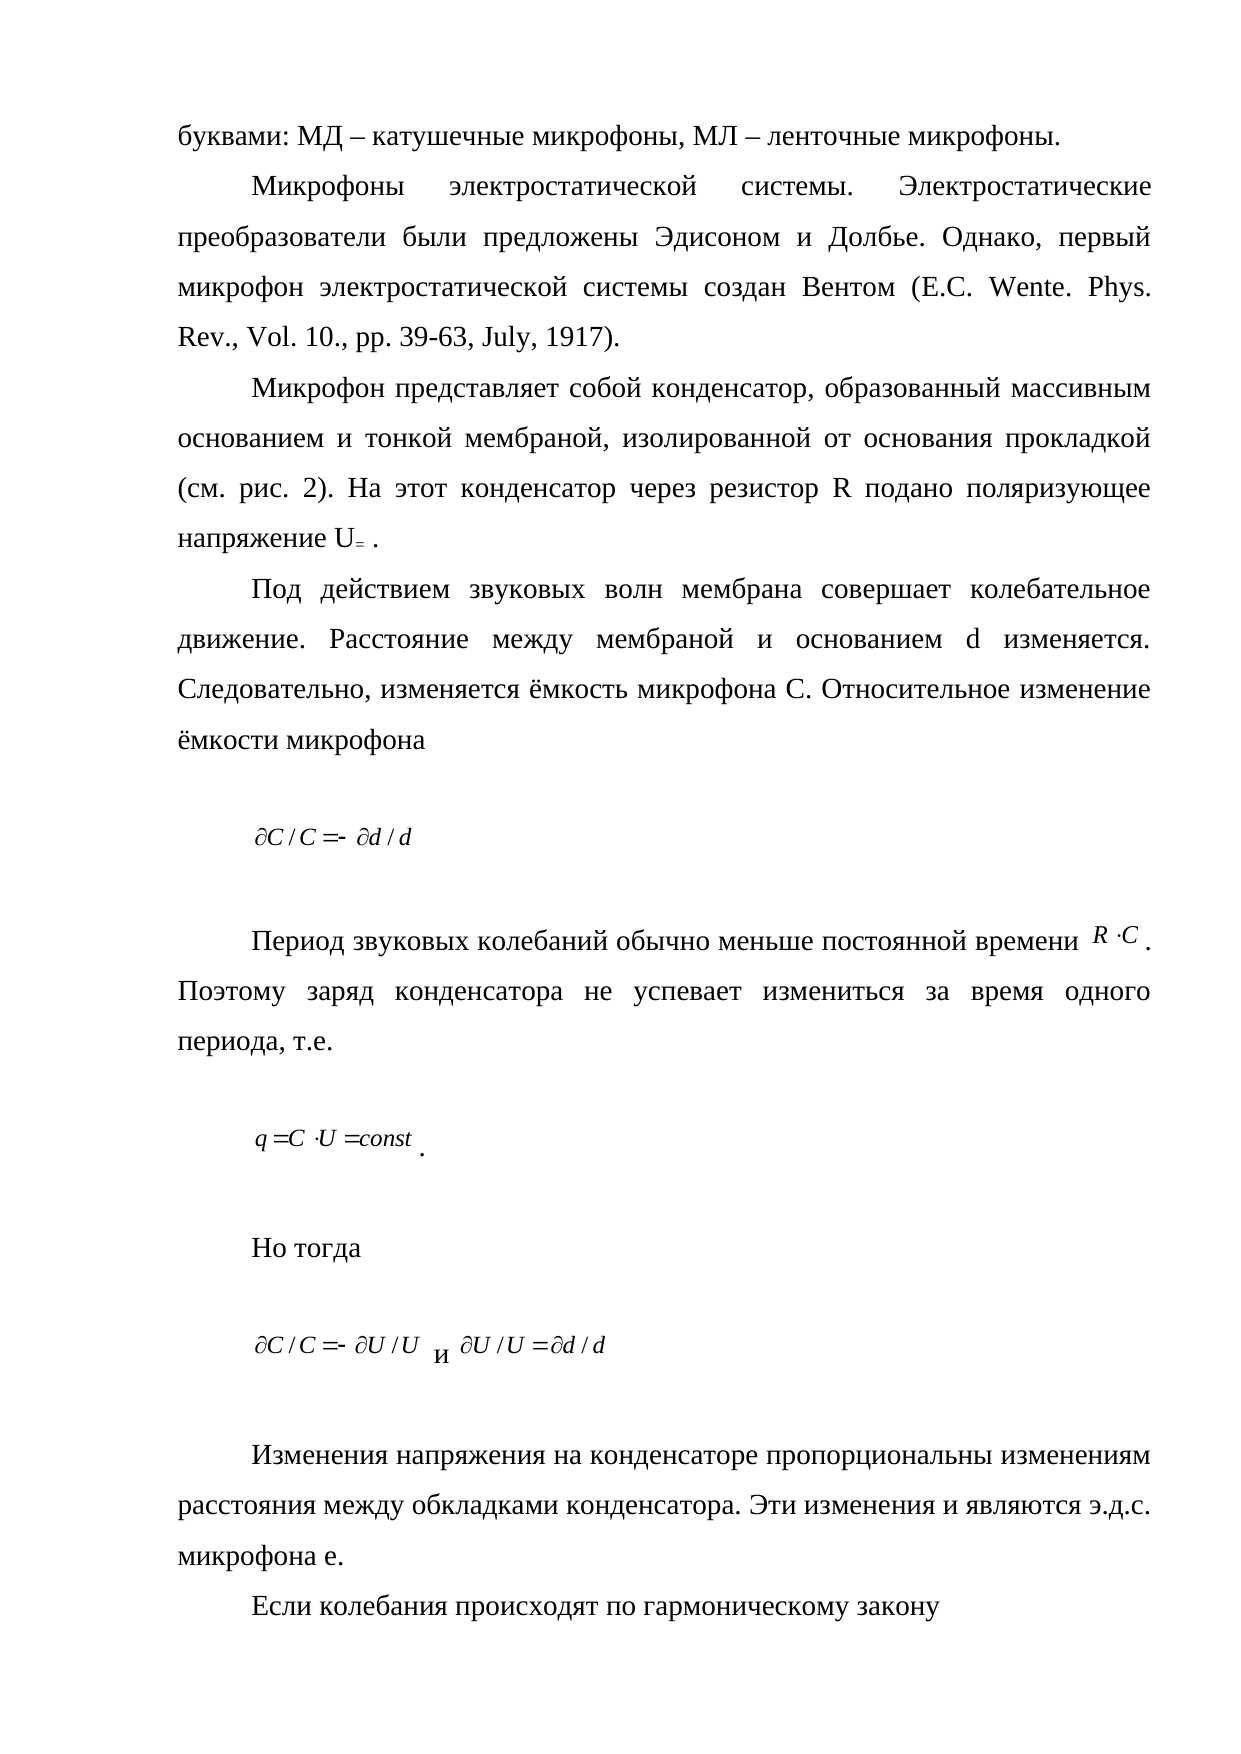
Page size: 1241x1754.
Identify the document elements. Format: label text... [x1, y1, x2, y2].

text Изменения напряжения на конденсаторе пропорциональны изменениям расстояния между обкладками конденсатора. Эти изменения и являются э.д.с. микрофона е. [177, 1437, 1152, 1571]
text Период звуковых колебаний обычно меньше постоянной времени . Поэтому заряд конденсатора не успевает измениться за время одного периода, т.е. [177, 920, 1152, 1057]
text и [177, 1331, 1152, 1370]
text Микрофон представляет собой конденсатор, образованный массивным основанием и тонкой мембраной, изолированной от основания прокладкой (см. рис. 2). На этот конденсатор через резистор R подано поляризующее напряжение U= . [177, 370, 1152, 554]
text Но тогда [177, 1230, 1152, 1264]
text Если колебания происходят по гармоническому закону [177, 1588, 1152, 1621]
text . [177, 1124, 1152, 1163]
text Микрофоны электростатической системы. Электростатические преобразователи были предложены Эдисоном и Долбье. Однако, первый микрофон электростатической системы создан Вентом (E.C. Wente. Phys. Rev., Vol. 10., pp. 39-63, July, 1917). [177, 168, 1152, 353]
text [177, 118, 1152, 152]
text Под действием звуковых волн мембрана совершает колебательное движение. Расстояние между мембраной и основанием d изменяется. Следовательно, изменяется ёмкость микрофона С. Относительное изменение ёмкости микрофона [177, 571, 1152, 755]
